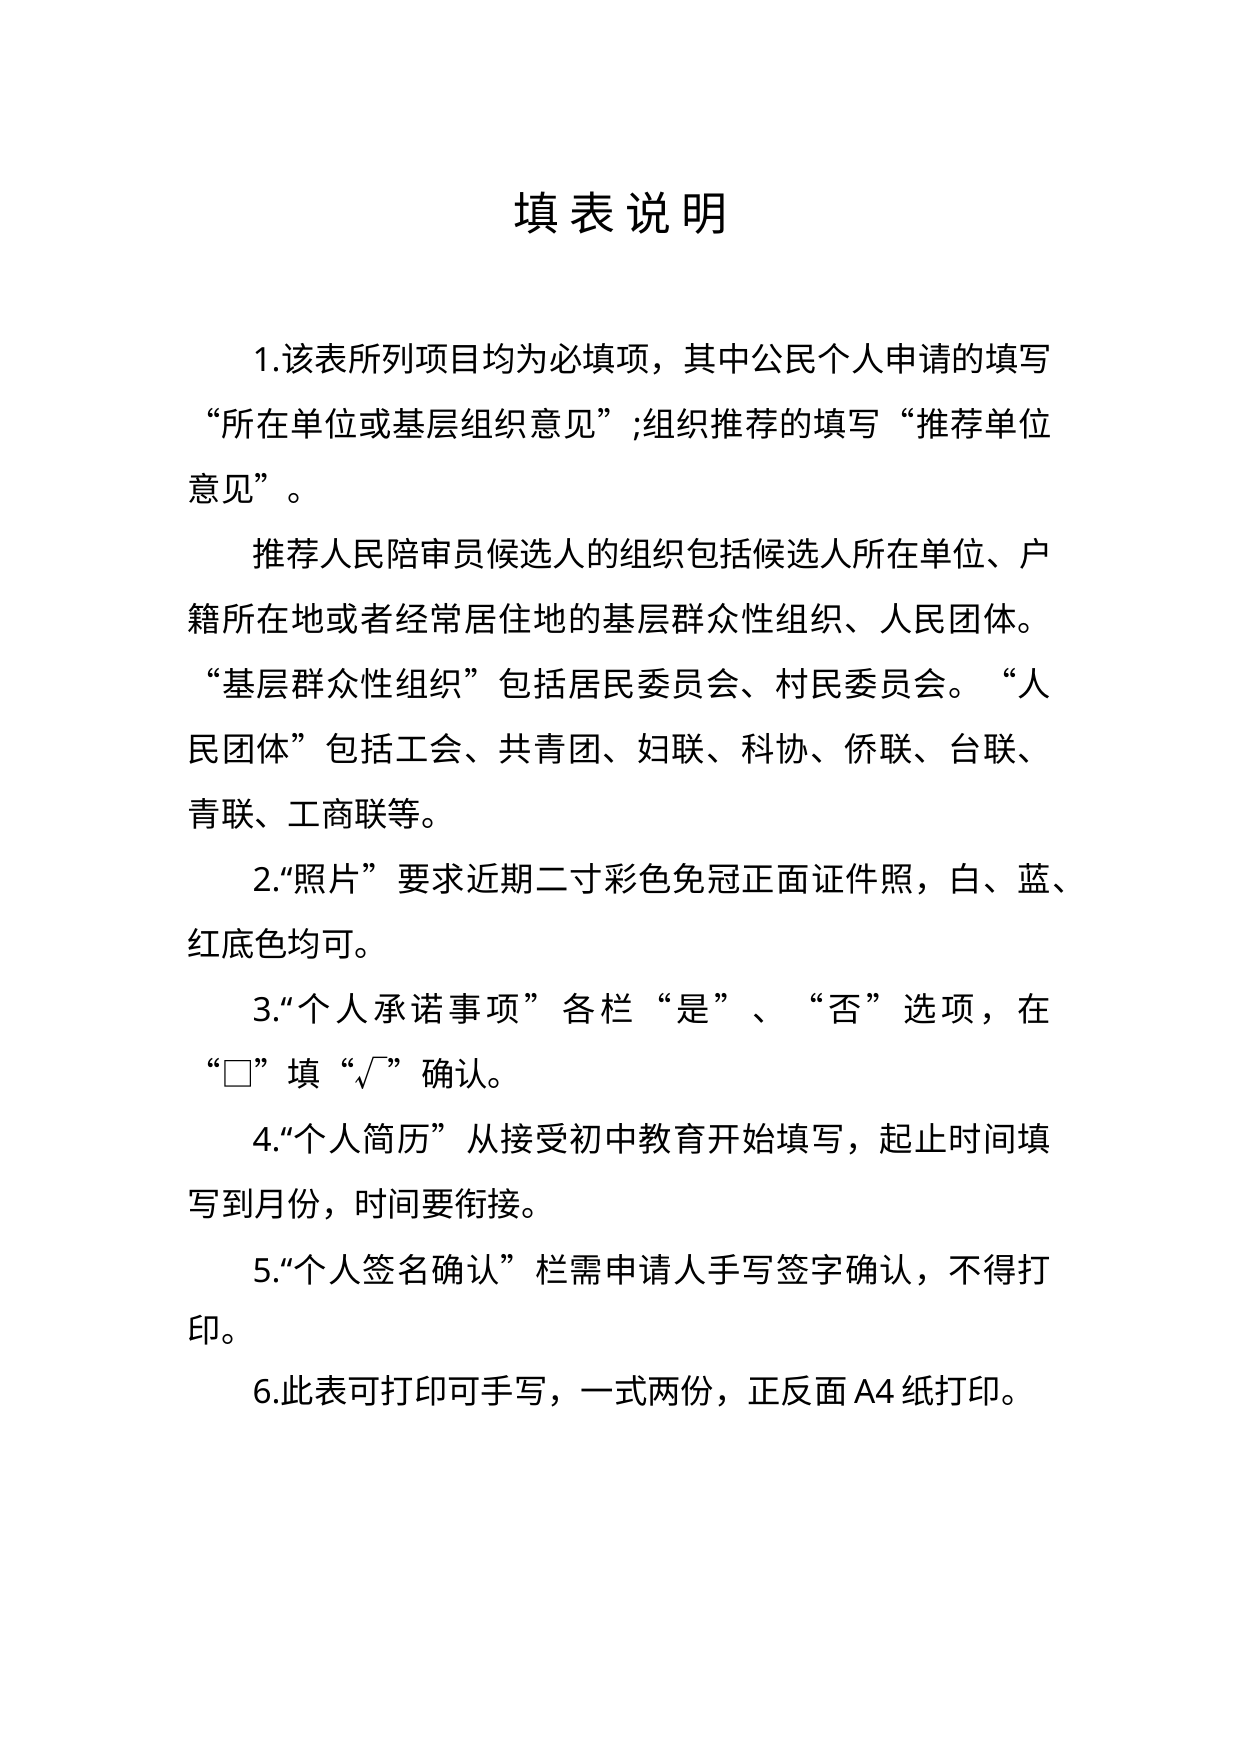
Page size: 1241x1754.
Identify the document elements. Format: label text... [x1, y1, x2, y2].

text 推荐人民陪审员候选人的组织包括候选人所在单位、户籍所在地或者经常居住地的基层群众性组织、人民团体。“基层群众性组织”包括居民委员会、村民委员会。“人民团体”包括工会、共青团、妇联、科协、侨联、台联、青联、工商联等。 [187, 519, 1053, 844]
text 填 表 说 明 [187, 162, 1053, 259]
text 1.该表所列项目均为必填项，其中公民个人申请的填写“所在单位或基层组织意见”;组织推荐的填写“推荐单位意见”。 [187, 324, 1053, 519]
text 2.“照片”要求近期二寸彩色免冠正面证件照，白、蓝、红底色均可。 [187, 844, 1053, 974]
text 6.此表可打印可手写，一式两份，正反面A4纸打印。 [187, 1355, 1053, 1415]
text 5.“个人签名确认”栏需申请人手写签字确认，不得打印。 [187, 1234, 1053, 1355]
text 3.“个人承诺事项”各栏“是”、“否”选项，在“□”填“√”确认。 [187, 974, 1053, 1104]
text 4.“个人简历”从接受初中教育开始填写，起止时间填写到月份，时间要衔接。 [187, 1104, 1053, 1234]
